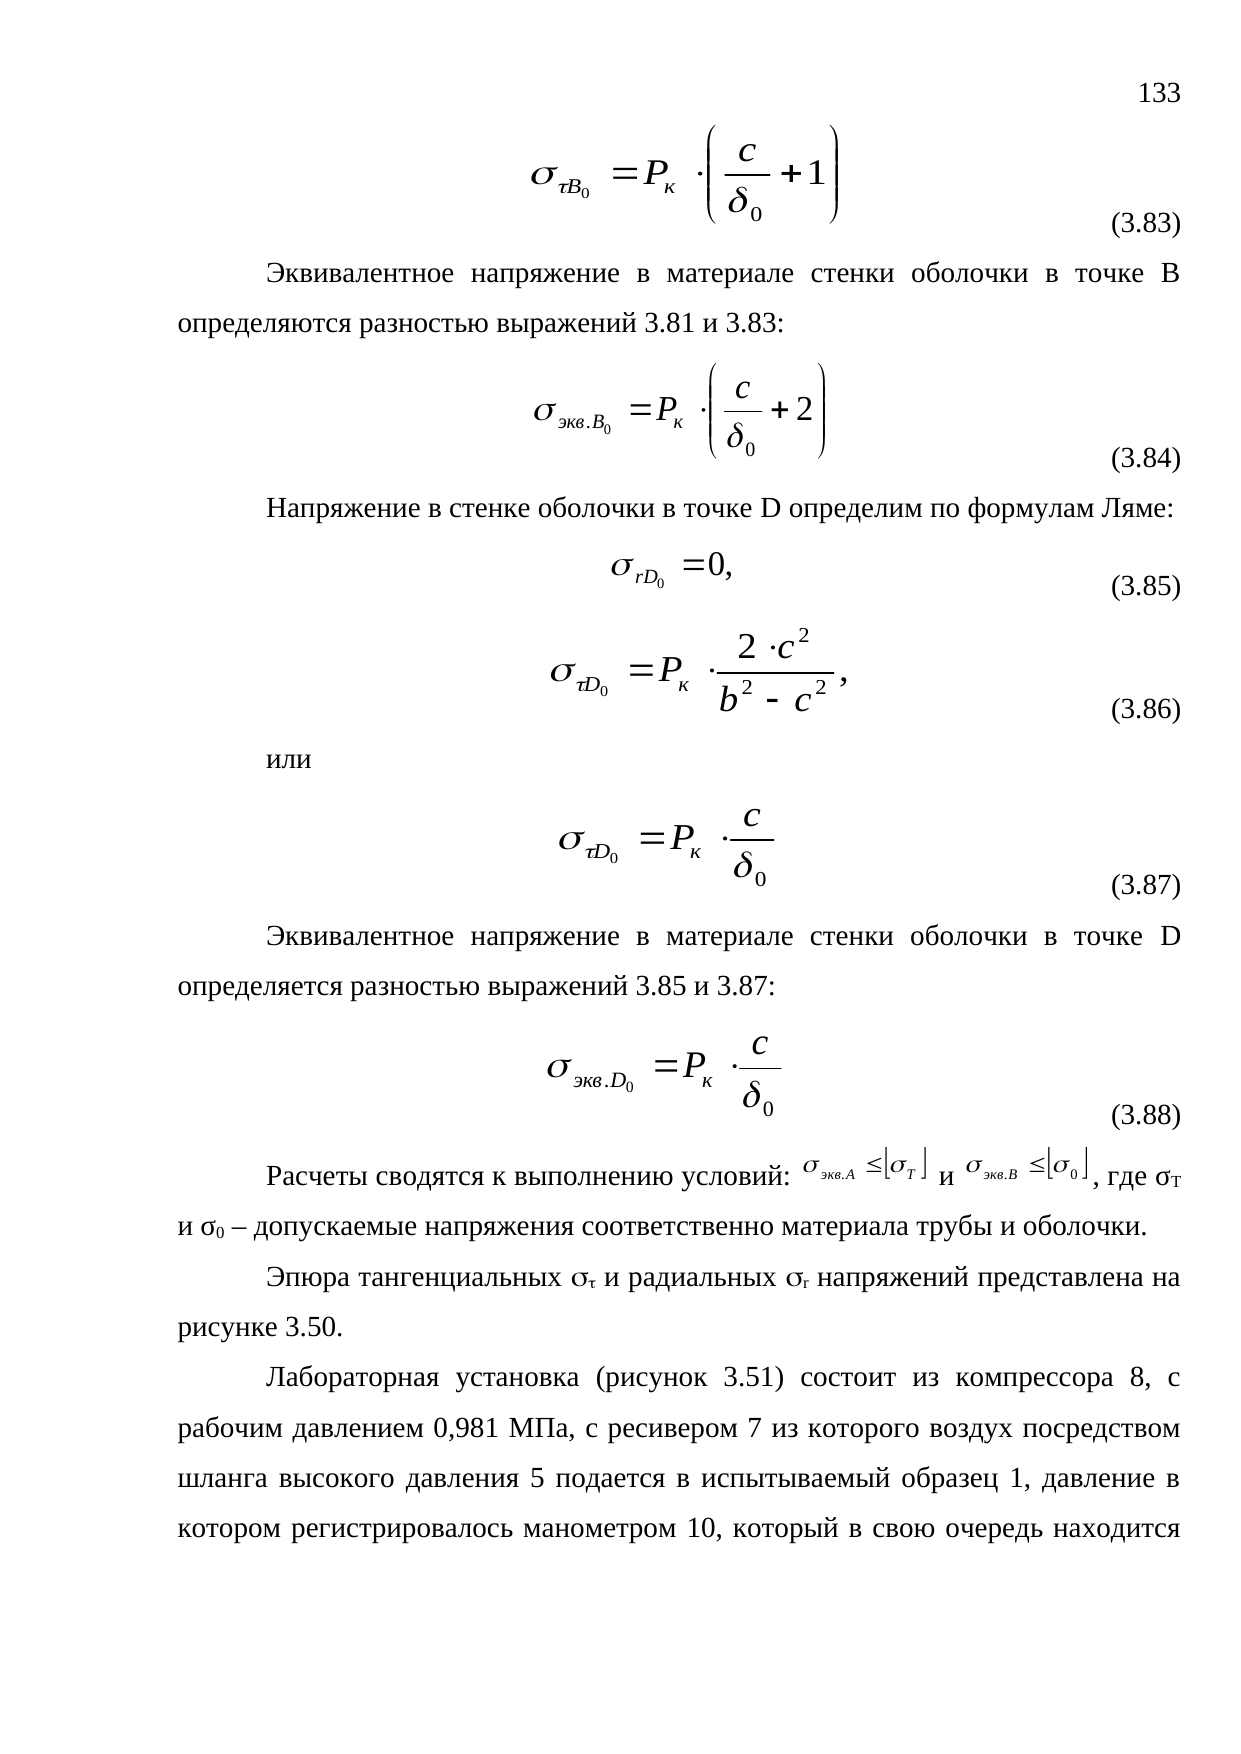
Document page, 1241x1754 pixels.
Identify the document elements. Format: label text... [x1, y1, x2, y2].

text (3.86) [177, 618, 1181, 724]
text или [177, 741, 1181, 775]
text (3.83) [177, 118, 1181, 238]
text (3.87) [177, 792, 1181, 901]
text Эквивалентное напряжение в материале стенки оболочки в точке D определяется разностью выражений 3.85 и 3.87: [177, 918, 1181, 1002]
text Расчеты сводятся к выполнению условий: и , где σТ и σ0 – допускаемые напряжения соответственно материала трубы и оболочки. [177, 1148, 1181, 1242]
text (3.84) [177, 356, 1181, 473]
text Напряжение в стенке оболочки в точке D определим по формулам Ляме: [177, 490, 1181, 523]
text (3.85) [177, 540, 1181, 601]
text Эпюра тангенциальных и радиальных r напряжений представлена на рисунке 3.50. [177, 1259, 1181, 1343]
text (3.88) [177, 1018, 1181, 1131]
text Эквивалентное напряжение в материале стенки оболочки в точке В определяются разностью выражений 3.81 и 3.83: [177, 255, 1181, 339]
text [177, 1359, 1181, 1544]
